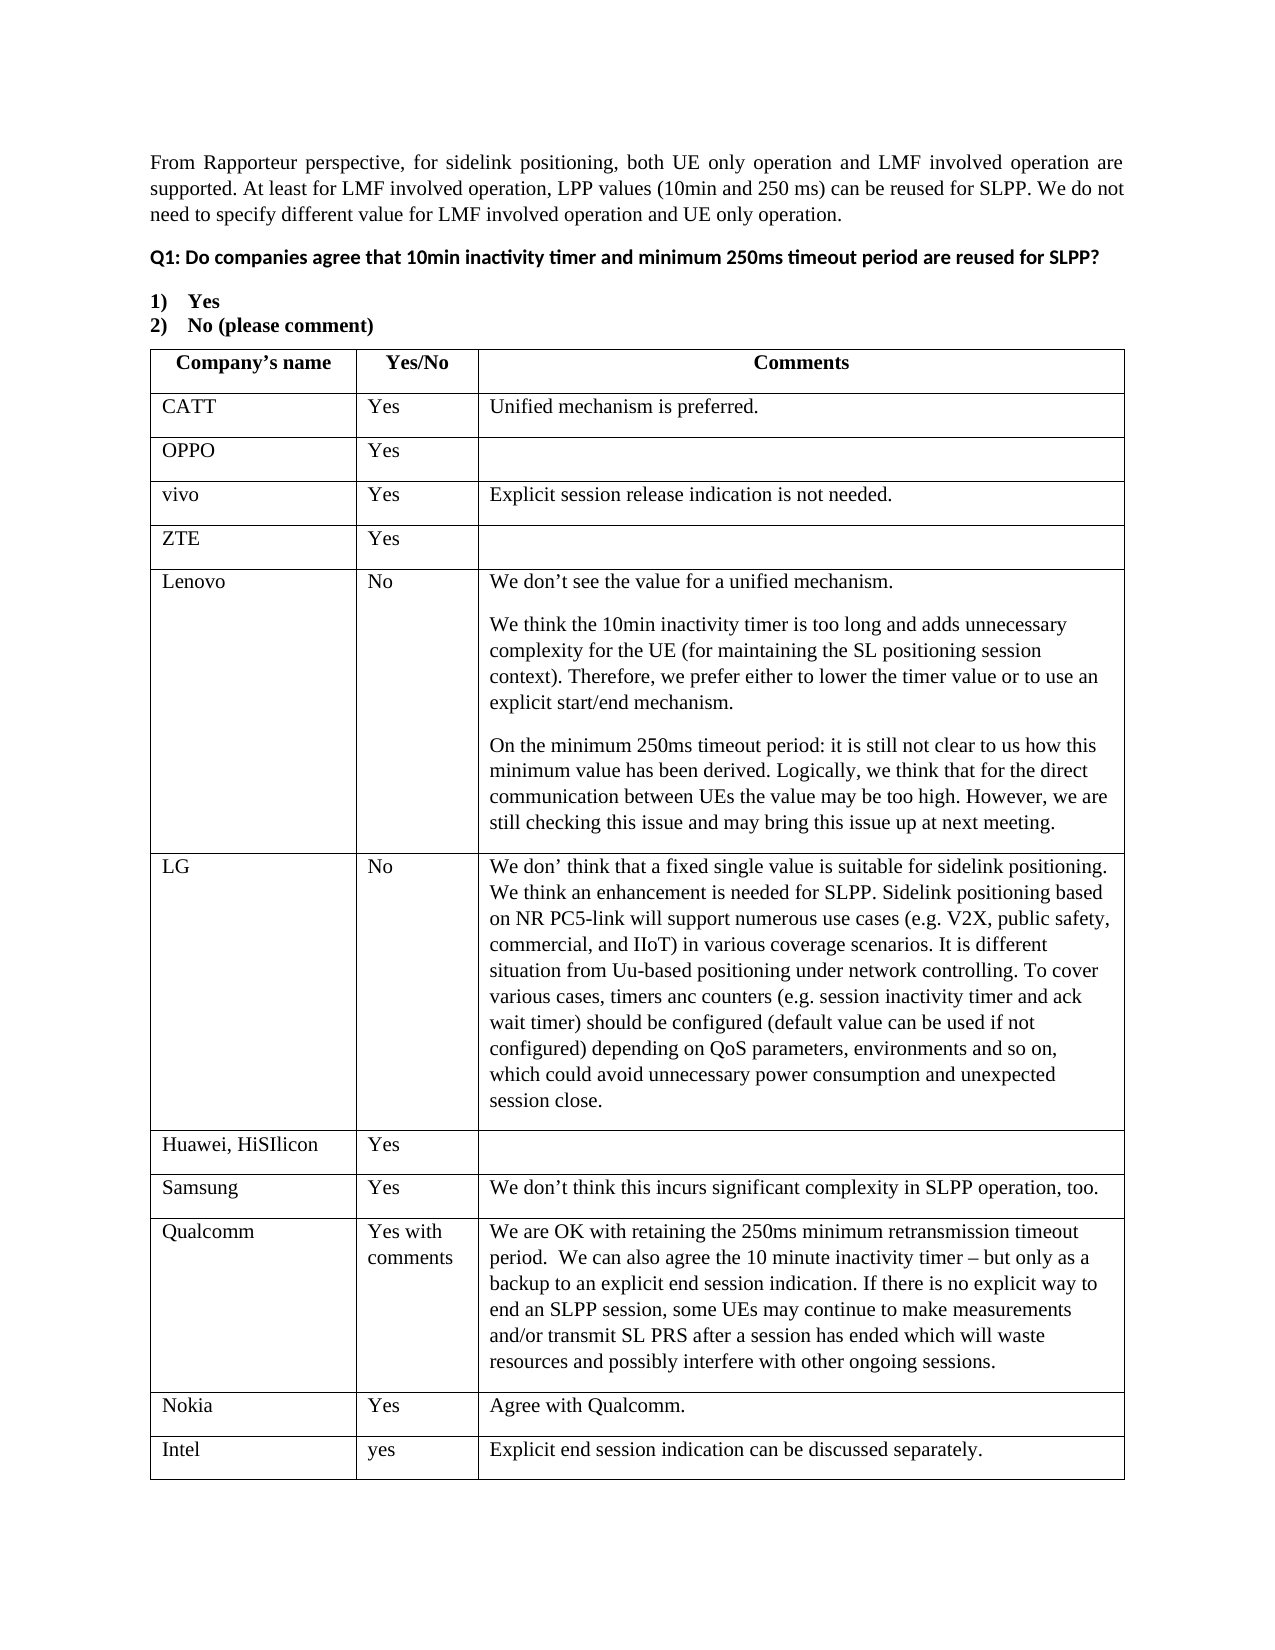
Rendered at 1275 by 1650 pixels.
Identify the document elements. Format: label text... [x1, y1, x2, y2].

table_cell Yes [357, 526, 478, 568]
table_cell Samsung [151, 1175, 356, 1218]
table_cell Explicit session release indication is not needed. [479, 482, 1124, 524]
table_cell CATT [151, 394, 356, 437]
table_cell [479, 526, 1124, 568]
table_cell Lenovo [151, 570, 356, 853]
table_cell vivo [151, 482, 356, 524]
table_cell Nokia [151, 1393, 356, 1436]
text From Rapporteur perspective, for sidelink positioning, both UE only operation and LMF involved operation are supported. At least for LMF involved operation, LPP values (10min and 250 ms) can be reused for SLPP. We do not need to specify different value for LMF involved operation and UE only operation. [150, 150, 1125, 226]
table_cell yes [357, 1437, 478, 1479]
text Q1: Do companies agree that 10min inactivity timer and minimum 250ms timeout period are reused for SLPP? [150, 244, 1125, 270]
table_cell We are OK with retaining the 250ms minimum retransmission timeout period. We can also agree the 10 minute inactivity timer – but only as a backup to an explicit end session indication. If there is no explicit way to end an SLPP session, some UEs may continue to make measurements and/or transmit SL PRS after a session has ended which will waste resources and possibly interfere with other ongoing sessions. [479, 1219, 1124, 1392]
table_cell Agree with Qualcomm. [479, 1393, 1124, 1436]
table_cell We don’t see the value for a unified mechanism. We think the 10min inactivity timer is too long and adds unnecessary complexity for the UE (for maintaining the SL positioning session context). Therefore, we prefer either to lower the timer value or to use an explicit start/end mechanism. On the minimum 250ms timeout period: it is still not clear to us how this minimum value has been derived. Logically, we think that for the direct communication between UEs the value may be too high. However, we are still checking this issue and may bring this issue up at next meeting. [479, 570, 1124, 853]
table_cell No [357, 854, 478, 1130]
table_cell We don’ think that a fixed single value is suitable for sidelink positioning. We think an enhancement is needed for SLPP. Sidelink positioning based on NR PC5-link will support numerous use cases (e.g. V2X, public safety, commercial, and IIoT) in various coverage scenarios. It is different situation from Uu-based positioning under network controlling. To cover various cases, timers anc counters (e.g. session inactivity timer and ack wait timer) should be configured (default value can be used if not configured) depending on QoS parameters, environments and so on, which could avoid unnecessary power consumption and unexpected session close. [479, 854, 1124, 1130]
table_cell Yes [357, 1131, 478, 1174]
table_cell Explicit end session indication can be discussed separately. [479, 1437, 1124, 1479]
table_cell Intel [151, 1437, 356, 1479]
table_cell Huawei, HiSIlicon [151, 1131, 356, 1174]
table_cell Yes [357, 438, 478, 481]
list Yes [150, 288, 1125, 313]
table_cell OPPO [151, 438, 356, 481]
table_cell No [357, 570, 478, 853]
table_cell Yes [357, 394, 478, 437]
table_cell Yes [357, 1393, 478, 1436]
table_cell ZTE [151, 526, 356, 568]
table_cell [479, 438, 1124, 481]
table_cell LG [151, 854, 356, 1130]
table_cell Yes [357, 482, 478, 524]
list No (please comment) [150, 313, 1125, 337]
table_cell Yes [357, 1175, 478, 1218]
table_header Comments [479, 350, 1124, 393]
table_cell [479, 1131, 1124, 1174]
table_cell Yes with comments [357, 1219, 478, 1392]
table_cell Unified mechanism is preferred. [479, 394, 1124, 437]
table_header Company’s name [151, 350, 356, 393]
table_cell We don’t think this incurs significant complexity in SLPP operation, too. [479, 1175, 1124, 1218]
table_header Yes/No [357, 350, 478, 393]
table_cell Qualcomm [151, 1219, 356, 1392]
